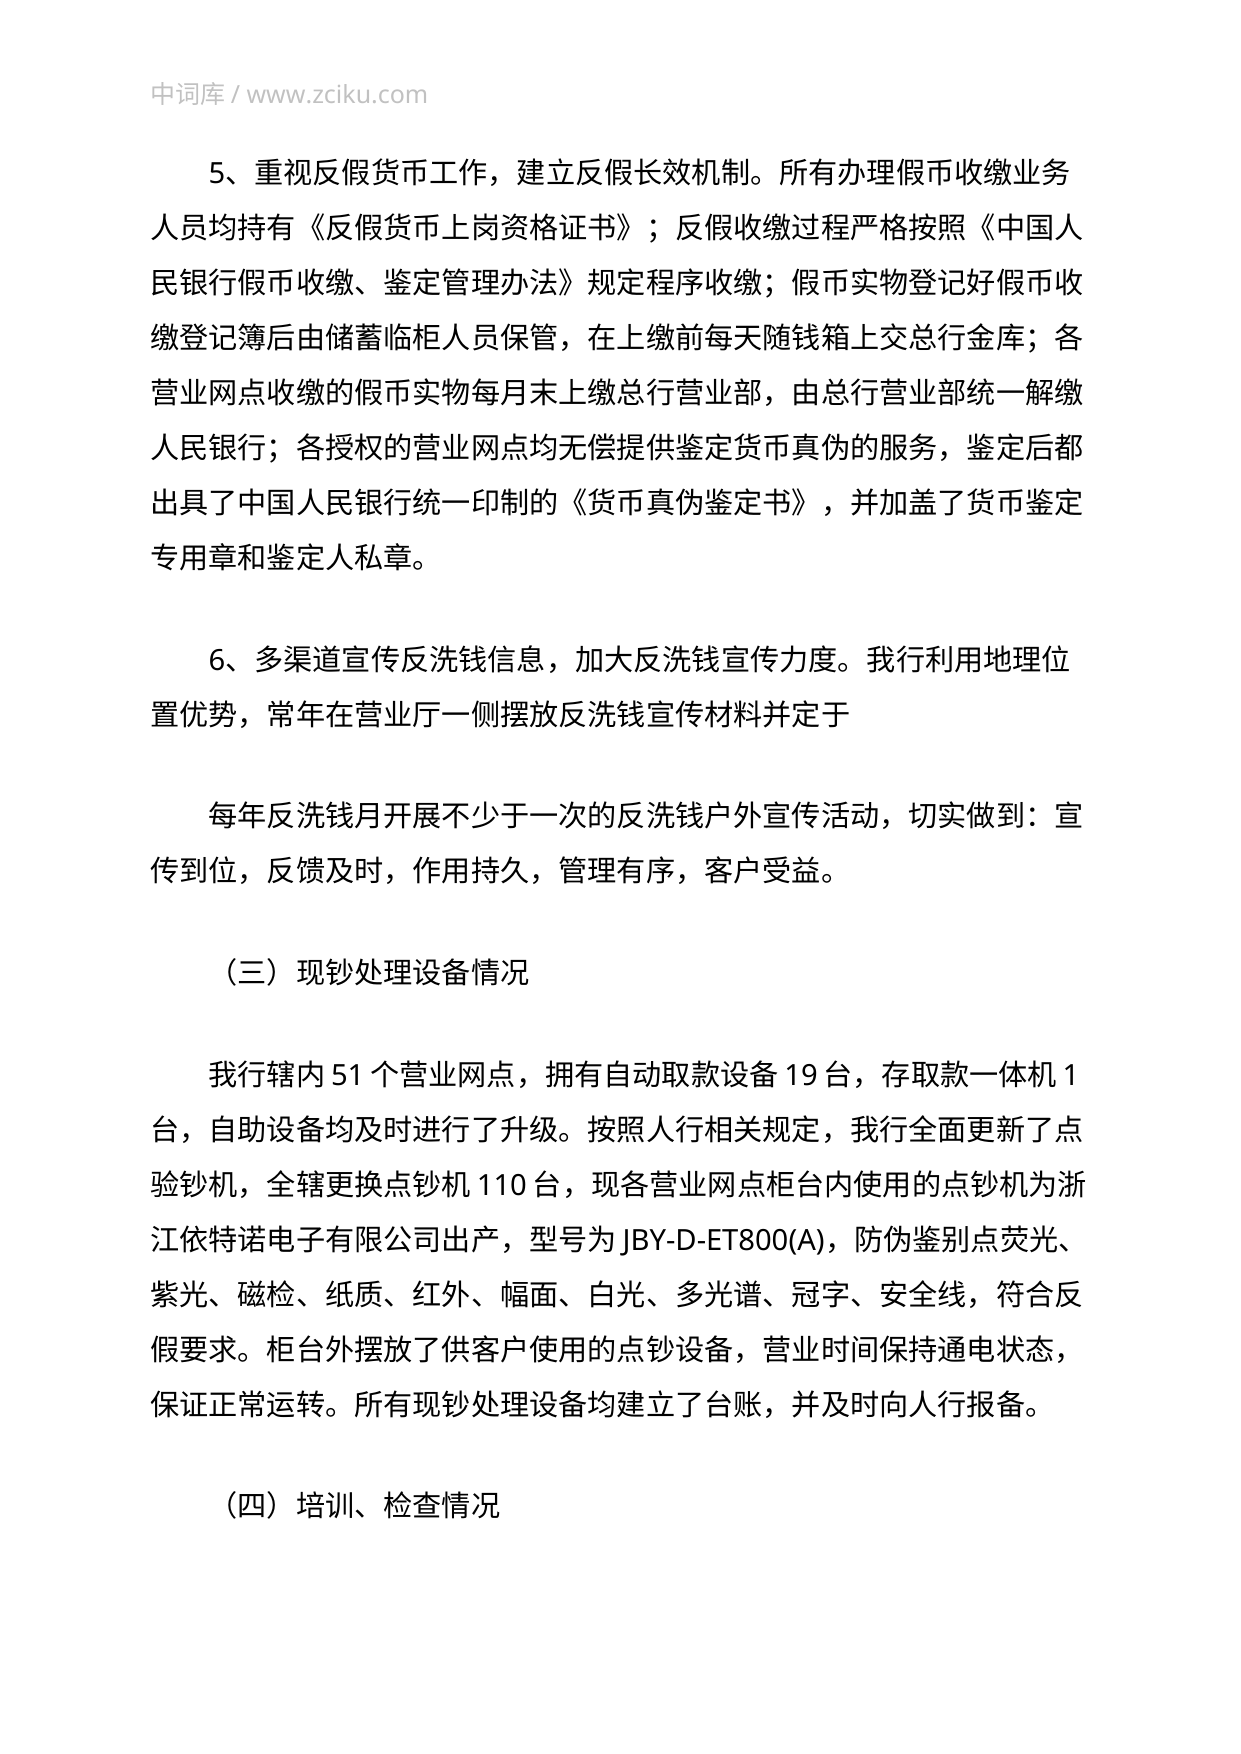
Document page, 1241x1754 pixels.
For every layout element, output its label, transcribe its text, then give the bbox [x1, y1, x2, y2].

text （四）培训、检查情况 [150, 1483, 1090, 1525]
text 5、重视反假货币工作，建立反假长效机制。所有办理假币收缴业务人员均持有《反假货币上岗资格证书》；反假收缴过程严格按照《中国人民银行假币收缴、鉴定管理办法》规定程序收缴；假币实物登记好假币收缴登记簿后由储蓄临柜人员保管，在上缴前每天随钱箱上交总行金库；各营业网点收缴的假币实物每月末上缴总行营业部，由总行营业部统一解缴人民银行；各授权的营业网点均无偿提供鉴定货币真伪的服务，鉴定后都出具了中国人民银行统一印制的《货币真伪鉴定书》，并加盖了货币鉴定专用章和鉴定人私章。 [150, 150, 1090, 577]
text 我行辖内51个营业网点，拥有自动取款设备19台，存取款一体机1台，自助设备均及时进行了升级。按照人行相关规定，我行全面更新了点验钞机，全辖更换点钞机110台，现各营业网点柜台内使用的点钞机为浙江依特诺电子有限公司出产，型号为JBY-D-ET800(A)，防伪鉴别点荧光、紫光、磁检、纸质、红外、幅面、白光、多光谱、冠字、安全线，符合反假要求。柜台外摆放了供客户使用的点钞设备，营业时间保持通电状态，保证正常运转。所有现钞处理设备均建立了台账，并及时向人行报备。 [150, 1051, 1090, 1423]
text 每年反洗钱月开展不少于一次的反洗钱户外宣传活动，切实做到：宣传到位，反馈及时，作用持久，管理有序，客户受益。 [150, 793, 1090, 890]
text （三）现钞处理设备情况 [150, 949, 1090, 992]
text 6、多渠道宣传反洗钱信息，加大反洗钱宣传力度。我行利用地理位置优势，常年在营业厅一侧摆放反洗钱宣传材料并定于 [150, 636, 1090, 733]
